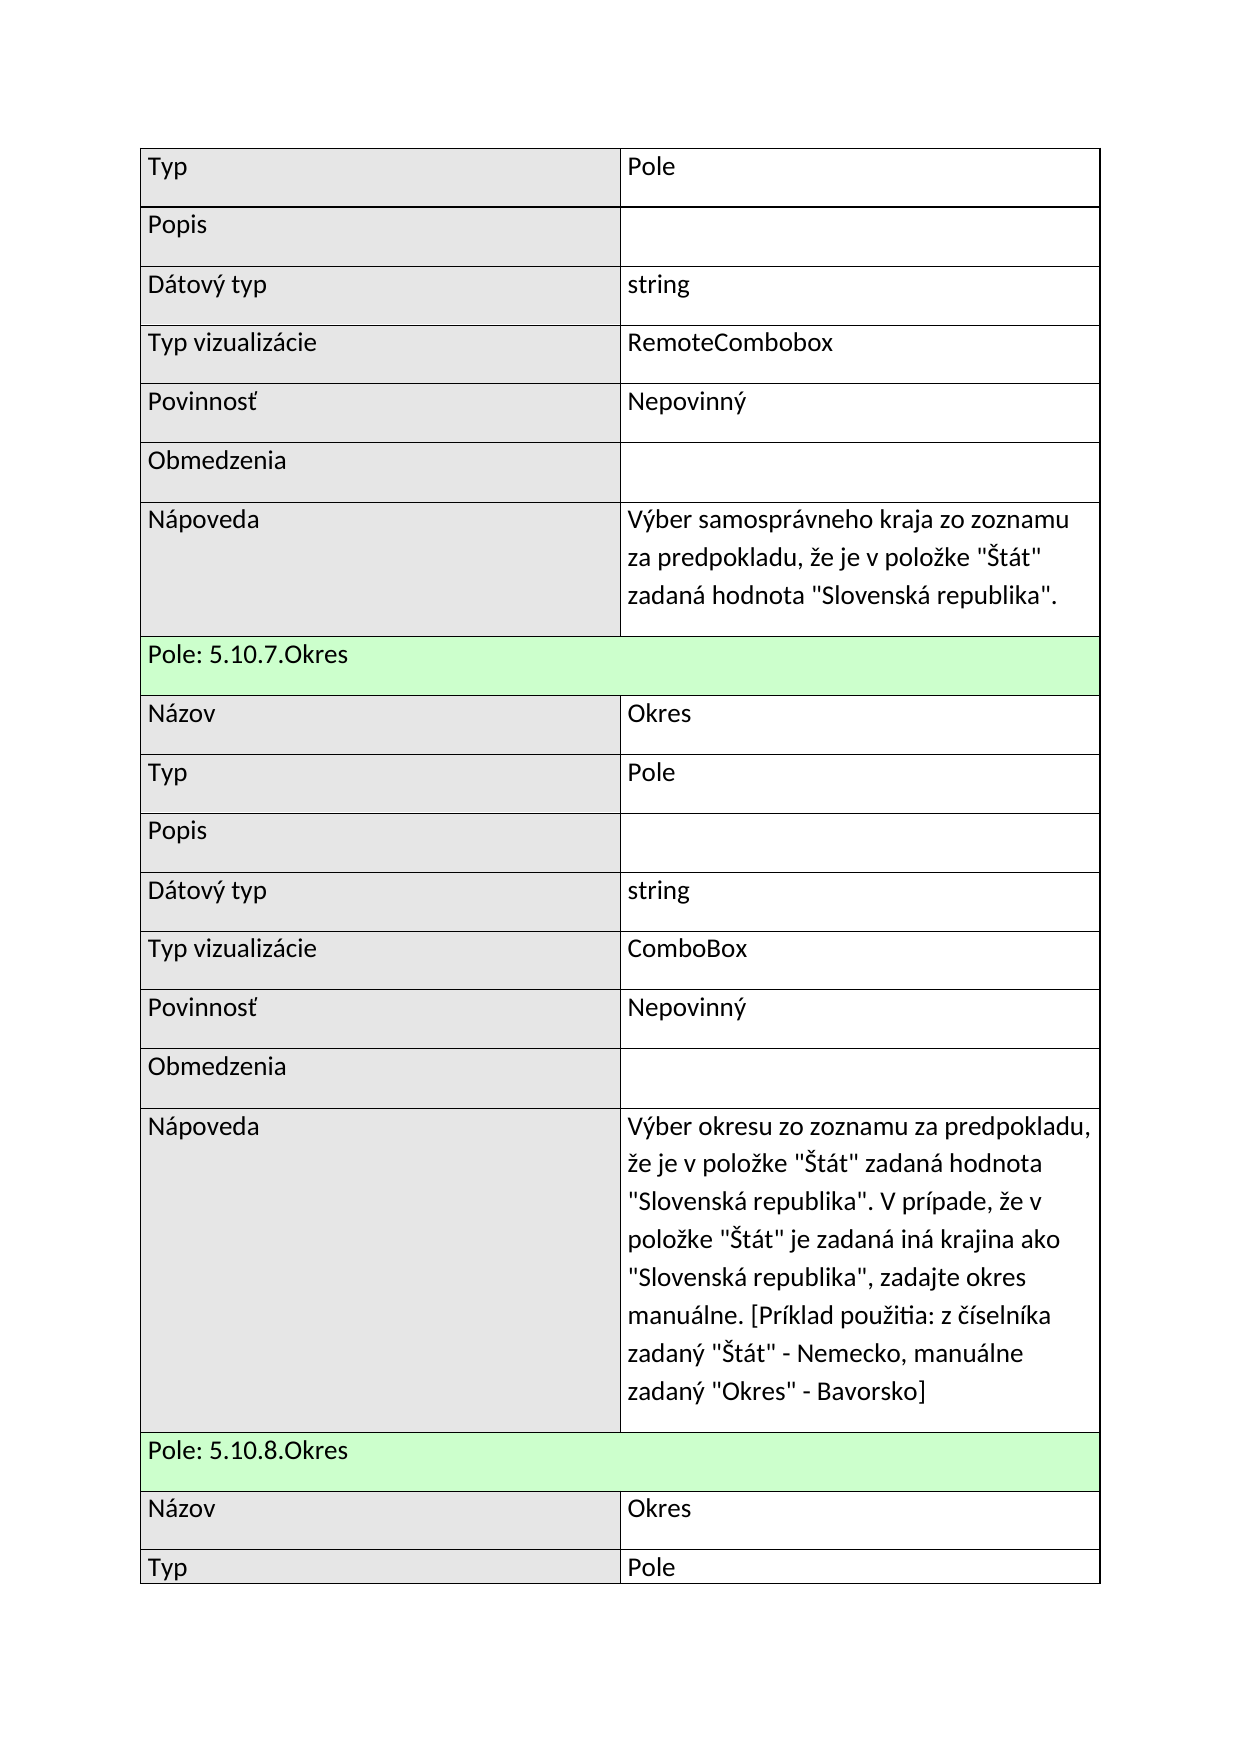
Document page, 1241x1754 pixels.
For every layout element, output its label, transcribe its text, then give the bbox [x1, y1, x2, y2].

table_cell Pole [621, 149, 1099, 206]
table_cell Povinnosť [141, 990, 620, 1048]
table_cell Pole: 5.10.8.Okres [141, 1433, 1099, 1491]
table_cell Nepovinný [621, 384, 1099, 442]
table_cell Okres [621, 1492, 1099, 1549]
table_cell [621, 814, 1099, 872]
table_cell Typ [141, 1550, 620, 1583]
table_cell Obmedzenia [141, 1049, 620, 1108]
table_cell Povinnosť [141, 384, 620, 442]
table_cell Názov [141, 1492, 620, 1549]
table_cell Pole [621, 1550, 1099, 1583]
table_cell [621, 443, 1099, 502]
table_cell [621, 208, 1099, 266]
table_cell Okres [621, 696, 1099, 754]
table_cell Obmedzenia [141, 443, 620, 502]
table_cell Typ vizualizácie [141, 932, 620, 989]
table_cell Typ vizualizácie [141, 326, 620, 383]
table_cell string [621, 873, 1099, 931]
table_cell Popis [141, 814, 620, 872]
table_cell Nápoveda [141, 503, 620, 636]
table_cell string [621, 267, 1099, 324]
table_cell Typ [141, 755, 620, 812]
table_cell Typ [141, 149, 620, 206]
table_cell Dátový typ [141, 873, 620, 931]
table_cell RemoteCombobox [621, 326, 1099, 383]
table_cell [621, 1049, 1099, 1108]
table_cell Nepovinný [621, 990, 1099, 1048]
table_cell Dátový typ [141, 267, 620, 324]
table_cell Názov [141, 696, 620, 754]
table_cell Pole [621, 755, 1099, 812]
table_cell Pole: 5.10.7.Okres [141, 637, 1099, 695]
table_cell Nápoveda [141, 1109, 620, 1432]
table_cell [621, 1109, 1099, 1432]
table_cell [621, 503, 1099, 636]
table_cell Popis [141, 208, 620, 266]
table_cell ComboBox [621, 932, 1099, 989]
